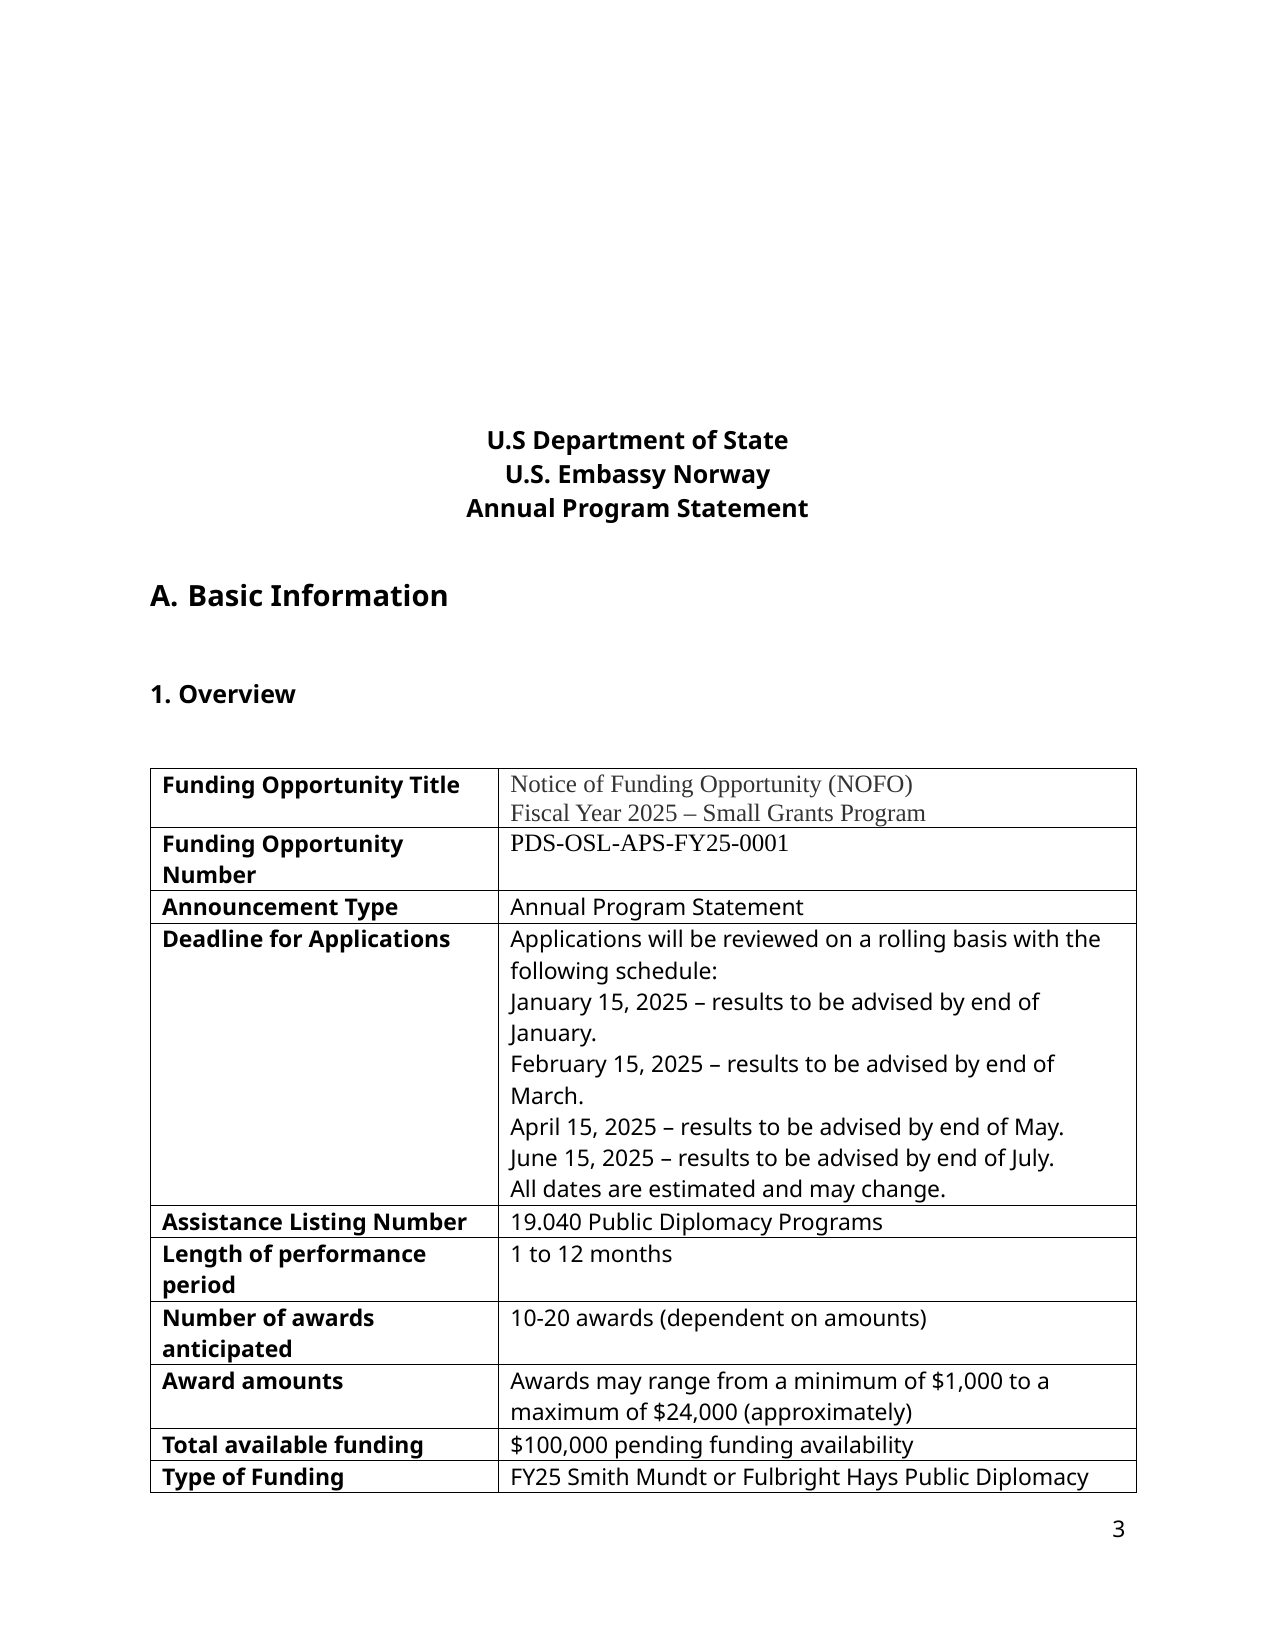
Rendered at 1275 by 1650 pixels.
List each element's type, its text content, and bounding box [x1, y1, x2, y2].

table_cell Funding Opportunity Number [151, 828, 498, 890]
table_cell Applications will be reviewed on a rolling basis with the following schedule: January 15, 2025 – results to be advised by end of January. February 15, 2025 – results to be advised by end of March. April 15, 2025 – results to be advised by end of May. June 15, 2025 – results to be advised by end of July. All dates are estimated and may change. [499, 924, 1136, 1205]
table_header Notice of Funding Opportunity (NOFO) Fiscal Year 2025 – Small Grants Program [499, 769, 1136, 827]
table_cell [499, 1461, 1136, 1492]
table_cell Deadline for Applications [151, 924, 498, 1205]
table_cell 10-20 awards (dependent on amounts) [499, 1302, 1136, 1364]
table_cell 19.040 Public Diplomacy Programs [499, 1206, 1136, 1237]
table_cell Announcement Type [151, 891, 498, 922]
table_cell PDS-OSL-APS-FY25-0001 [499, 828, 1136, 890]
text U.S Department of State U.S. Embassy Norway [150, 422, 1125, 491]
subtitle Basic Information [150, 575, 1125, 615]
table_cell $100,000 pending funding availability [499, 1429, 1136, 1460]
table_cell Length of performance period [151, 1238, 498, 1301]
subtitle Overview [150, 677, 1125, 711]
table_cell Award amounts [151, 1365, 498, 1428]
table_cell Assistance Listing Number [151, 1206, 498, 1237]
table_header Funding Opportunity Title [151, 769, 498, 827]
table_cell Annual Program Statement [499, 891, 1136, 922]
table_cell Type of Funding [151, 1461, 498, 1492]
table_cell Total available funding [151, 1429, 498, 1460]
table_cell Awards may range from a minimum of $1,000 to a maximum of $24,000 (approximately) [499, 1365, 1136, 1428]
table_cell 1 to 12 months [499, 1238, 1136, 1301]
table_cell Number of awards anticipated [151, 1302, 498, 1364]
text Annual Program Statement [150, 491, 1125, 525]
